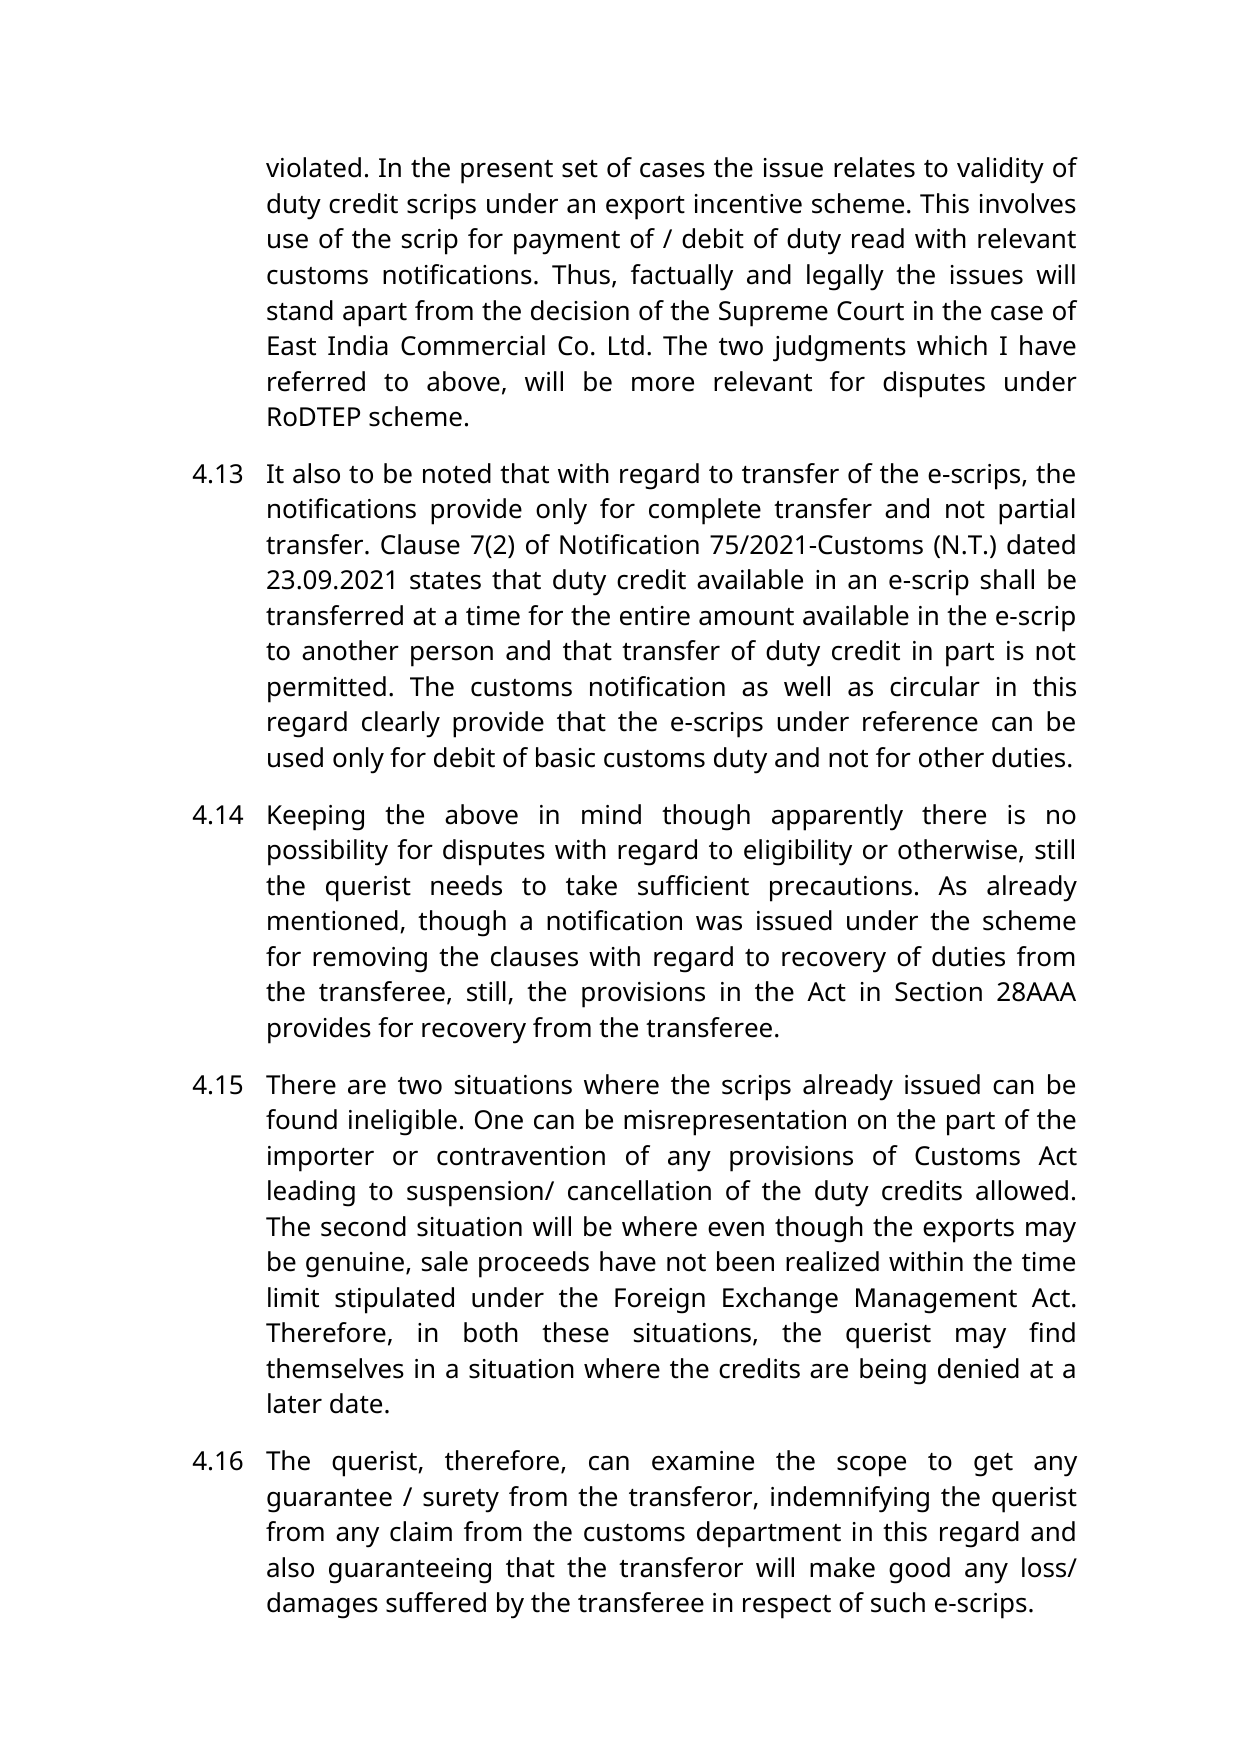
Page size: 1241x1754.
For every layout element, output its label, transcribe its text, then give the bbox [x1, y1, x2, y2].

text 4.15 There are two situations where the scrips already issued can be found ineligible. One can be misrepresentation on the part of the importer or contravention of any provisions of Customs Act leading to suspension/ cancellation of the duty credits allowed. The second situation will be where even though the exports may be genuine, sale proceeds have not been realized within the time limit stipulated under the Foreign Exchange Management Act. Therefore, in both these situations, the querist may find themselves in a situation where the credits are being denied at a later date. [192, 1066, 1078, 1421]
text 4.13 It also to be noted that with regard to transfer of the e-scrips, the notifications provide only for complete transfer and not partial transfer. Clause 7(2) of Notification 75/2021-Customs (N.T.) dated 23.09.2021 states that duty credit available in an e-scrip shall be transferred at a time for the entire amount available in the e-scrip to another person and that transfer of duty credit in part is not permitted. The customs notification as well as circular in this regard clearly provide that the e-scrips under reference can be used only for debit of basic customs duty and not for other duties. [192, 455, 1078, 775]
text 4.14 Keeping the above in mind though apparently there is no possibility for disputes with regard to eligibility or otherwise, still the querist needs to take sufficient precautions. As already mentioned, though a notification was issued under the scheme for removing the clauses with regard to recovery of duties from the transferee, still, the provisions in the Act in Section 28AAA provides for recovery from the transferee. [192, 796, 1078, 1045]
text 4.16 The querist, therefore, can examine the scope to get any guarantee / surety from the transferor, indemnifying the querist from any claim from the customs department in this regard and also guaranteeing that the transferor will make good any loss/ damages suffered by the transferee in respect of such e-scrips. [192, 1443, 1078, 1620]
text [192, 150, 1078, 434]
